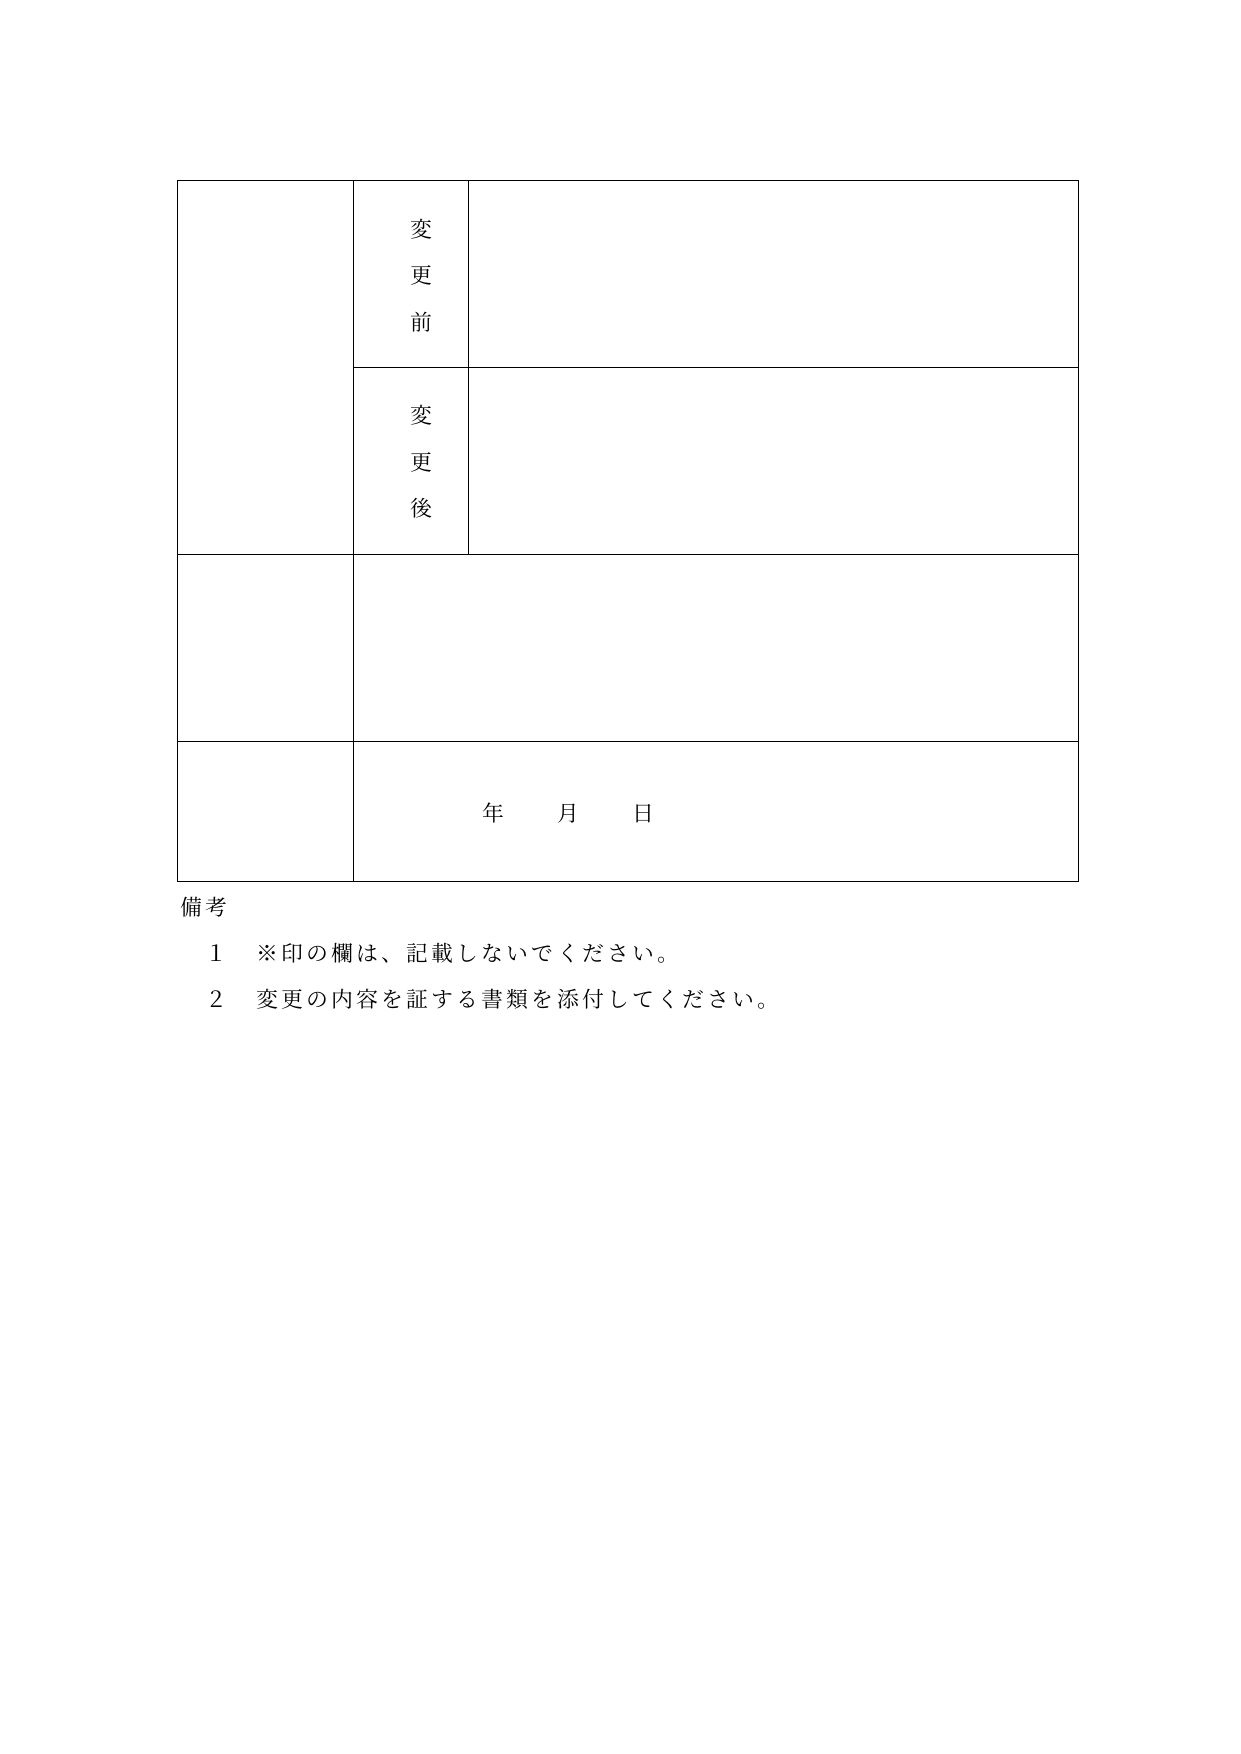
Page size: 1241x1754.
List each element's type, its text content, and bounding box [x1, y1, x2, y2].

text ２ 変更の内容を証する書類を添付してください。 [156, 975, 1084, 1022]
table_cell [178, 555, 353, 741]
table_cell 変 更 後 [354, 368, 468, 554]
text 備考 [156, 882, 1084, 929]
table_cell [469, 181, 1078, 367]
table_cell [178, 181, 353, 554]
table_cell [178, 742, 353, 881]
table_cell 年 月 日 [354, 742, 1078, 881]
table_cell [354, 555, 1078, 741]
table_cell [469, 368, 1078, 554]
table_cell 変 更 前 [354, 181, 468, 367]
text １ ※印の欄は、記載しないでください。 [156, 929, 1084, 975]
